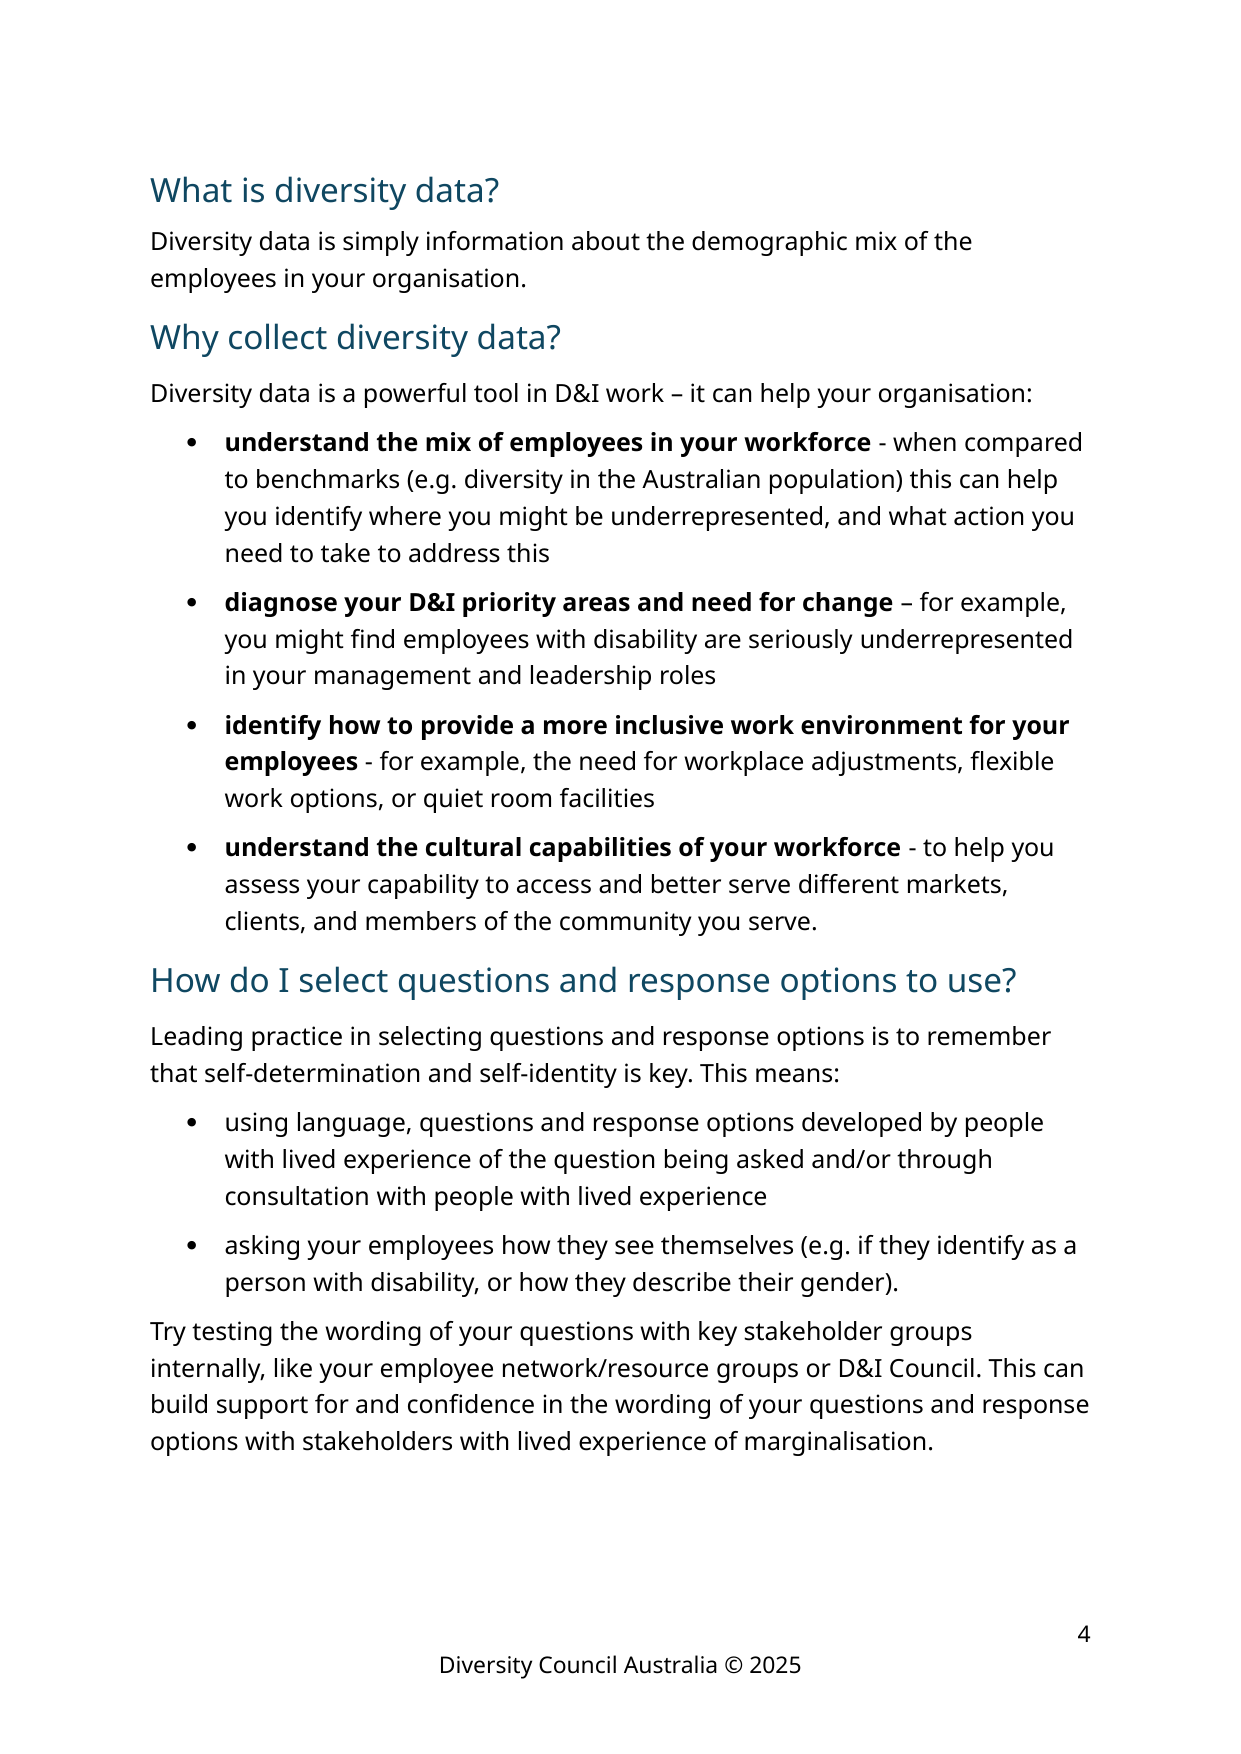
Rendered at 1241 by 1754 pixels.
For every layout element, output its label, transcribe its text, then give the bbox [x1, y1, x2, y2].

text Leading practice in selecting questions and response options is to remember that self-determination and self-identity is key. This means: [150, 1018, 1090, 1089]
list using language, questions and response options developed by people with lived experience of the question being asked and/or through consultation with people with lived experience [187, 1104, 1090, 1212]
subtitle What is diversity data? [150, 167, 1090, 212]
list understand the cultural capabilities of your workforce - to help you assess your capability to access and better serve different markets, clients, and members of the community you serve. [187, 830, 1090, 938]
list diagnose your D&I priority areas and need for change – for example, you might find employees with disability are seriously underrepresented in your management and leadership roles [187, 584, 1090, 692]
list identify how to provide a more inclusive work environment for your employees - for example, the need for workplace adjustments, flexible work options, or quiet room facilities [187, 707, 1090, 815]
list asking your employees how they see themselves (e.g. if they identify as a person with disability, or how they describe their gender). [187, 1227, 1090, 1298]
text Diversity data is a powerful tool in D&I work – it can help your organisation: [150, 376, 1090, 410]
subtitle How do I select questions and response options to use? [150, 957, 1090, 1002]
text Try testing the wording of your questions with key stakeholder groups internally, like your employee network/resource groups or D&I Council. This can build support for and confidence in the wording of your questions and response options with stakeholders with lived experience of marginalisation. [150, 1313, 1090, 1458]
subtitle Why collect diversity data? [150, 314, 1090, 359]
text Diversity data is simply information about the demographic mix of the employees in your organisation. [150, 224, 1090, 295]
list understand the mix of employees in your workforce - when compared to benchmarks (e.g. diversity in the Australian population) this can help you identify where you might be underrepresented, and what action you need to take to address this [187, 425, 1090, 569]
